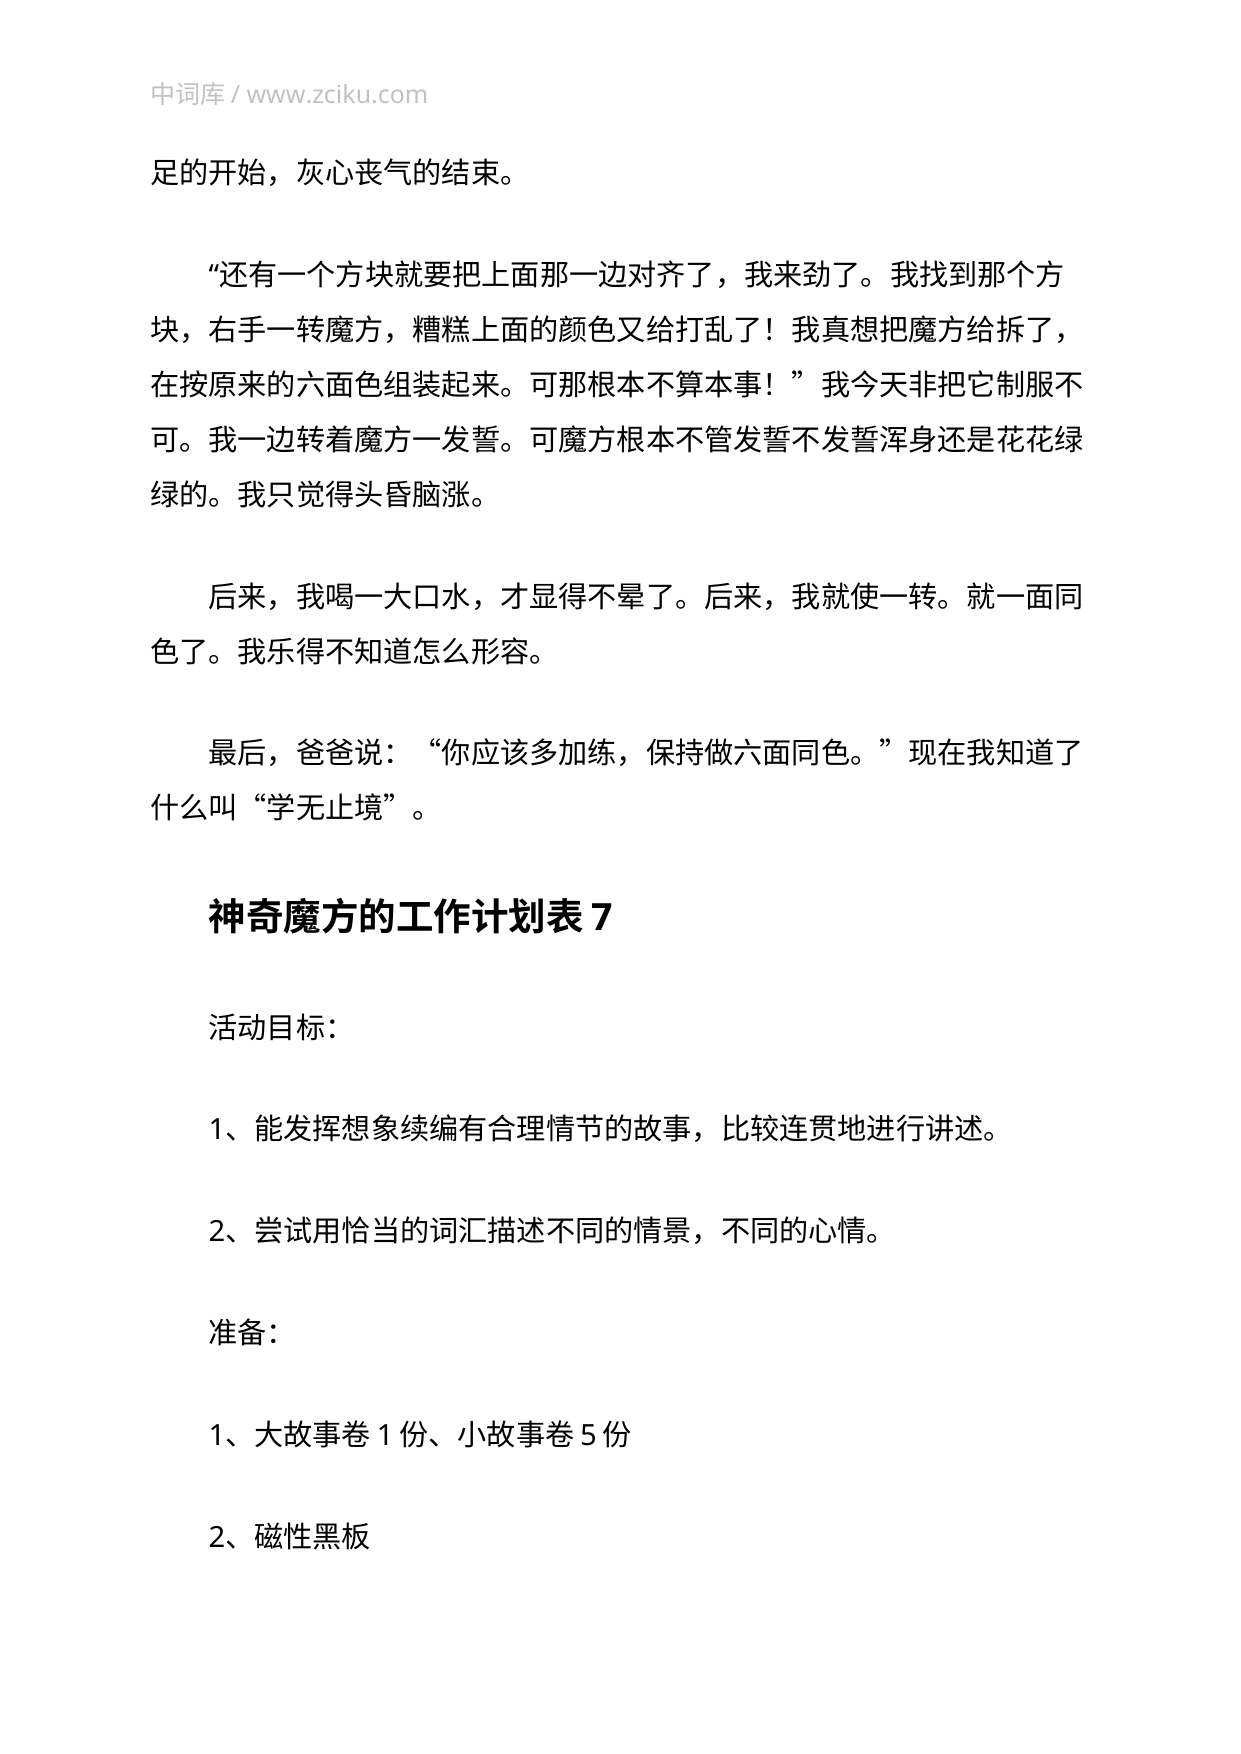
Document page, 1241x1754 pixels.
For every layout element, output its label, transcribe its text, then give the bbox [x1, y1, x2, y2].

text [150, 150, 1090, 192]
text 1、能发挥想象续编有合理情节的故事，比较连贯地进行讲述。 [150, 1106, 1090, 1148]
text “还有一个方块就要把上面那一边对齐了，我来劲了。我找到那个方块，右手一转魔方，糟糕上面的颜色又给打乱了！我真想把魔方给拆了，在按原来的六面色组装起来。可那根本不算本事！”我今天非把它制服不可。我一边转着魔方一发誓。可魔方根本不管发誓不发誓浑身还是花花绿绿的。我只觉得头昏脑涨。 [150, 252, 1090, 514]
text 准备： [150, 1310, 1090, 1352]
text 2、磁性黑板 [150, 1514, 1090, 1556]
text 活动目标： [150, 1004, 1090, 1046]
text 后来，我喝一大口水，才显得不晕了。后来，我就使一转。就一面同色了。我乐得不知道怎么形容。 [150, 573, 1090, 670]
text 2、尝试用恰当的词汇描述不同的情景，不同的心情。 [150, 1208, 1090, 1250]
text 神奇魔方的工作计划表7 [150, 887, 1090, 941]
text 1、大故事卷1份、小故事卷5份 [150, 1412, 1090, 1454]
text 最后，爸爸说：“你应该多加练，保持做六面同色。”现在我知道了什么叫“学无止境”。 [150, 730, 1090, 827]
